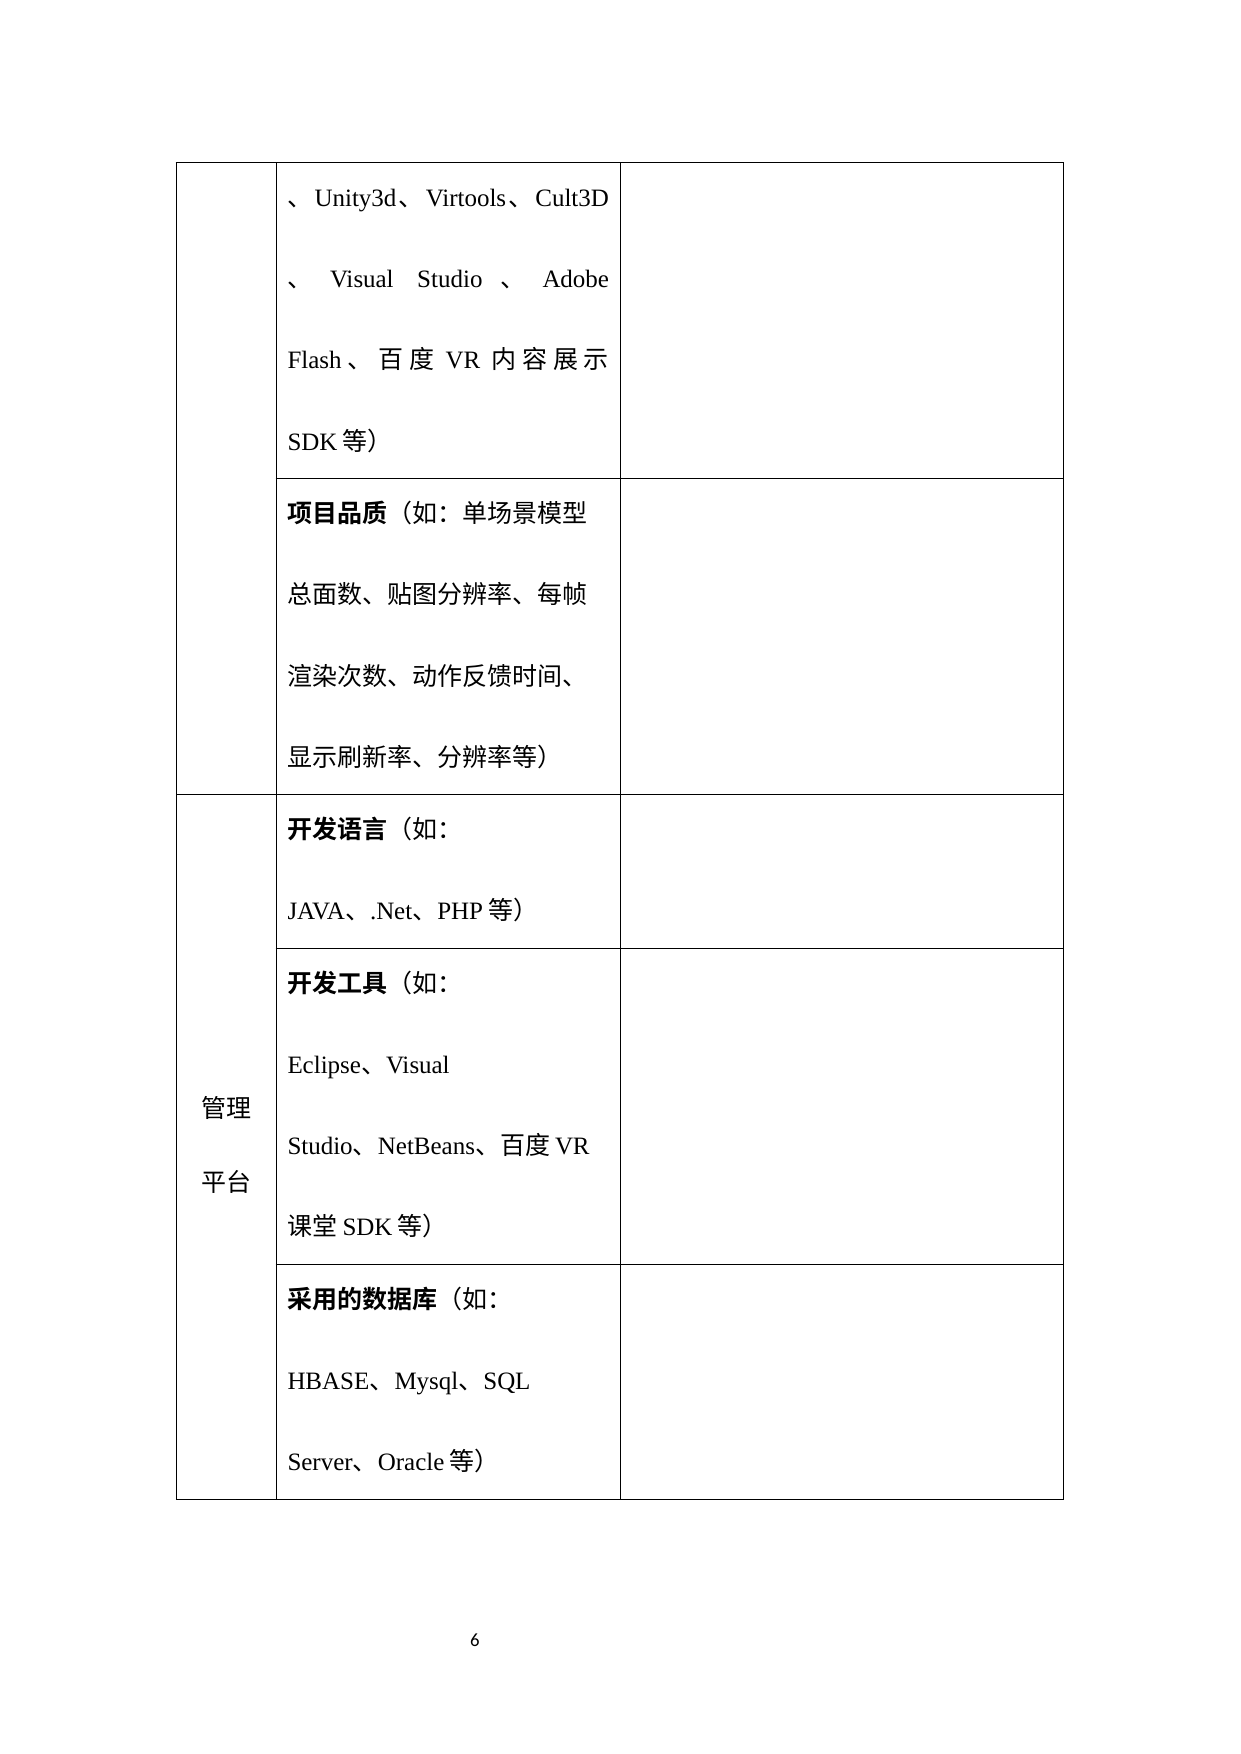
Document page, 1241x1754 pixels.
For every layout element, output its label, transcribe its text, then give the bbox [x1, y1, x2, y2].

table_cell 管理 平台 [177, 795, 276, 1498]
table_cell [621, 163, 1063, 478]
table_cell [621, 949, 1063, 1264]
table_cell 开发语言（如：JAVA、.Net、PHP等） [277, 795, 620, 948]
table_cell 项目品质（如：单场景模型总面数、贴图分辨率、每帧渲染次数、动作反馈时间、显示刷新率、分辨率等） [277, 479, 620, 794]
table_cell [277, 163, 620, 478]
table_cell 开发工具（如：Eclipse、Visual Studio、NetBeans、百度VR课堂SDK等） [277, 949, 620, 1264]
table_cell 采用的数据库（如：HBASE、Mysql、SQL Server、Oracle等） [277, 1265, 620, 1498]
table_cell [621, 795, 1063, 948]
table_cell [621, 479, 1063, 794]
table_cell [621, 1265, 1063, 1498]
